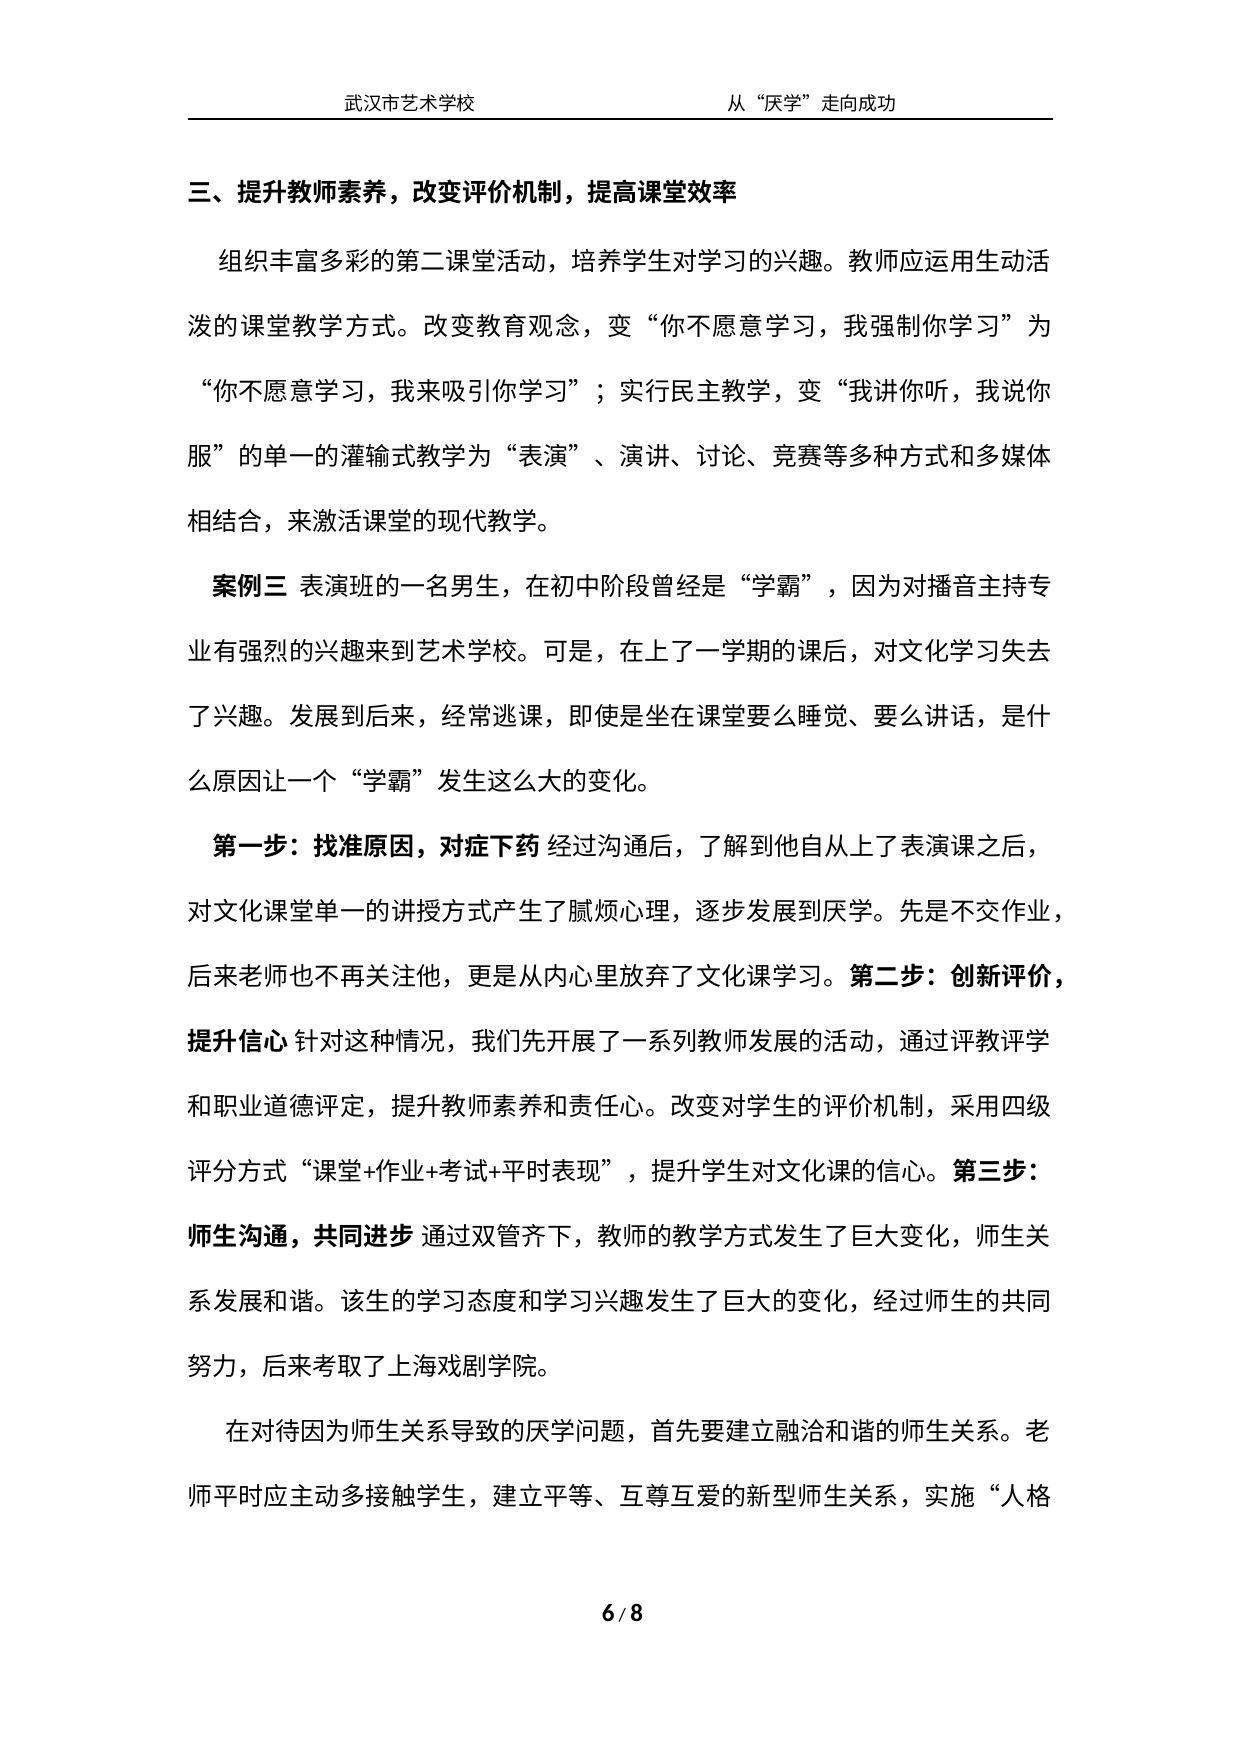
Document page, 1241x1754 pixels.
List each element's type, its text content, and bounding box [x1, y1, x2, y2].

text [187, 1397, 1053, 1527]
text 组织丰富多彩的第二课堂活动，培养学生对学习的兴趣。教师应运用生动活泼的课堂教学方式。改变教育观念，变“你不愿意学习，我强制你学习”为“你不愿意学习，我来吸引你学习”；实行民主教学，变“我讲你听，我说你服”的单一的灌输式教学为“表演”、演讲、讨论、竞赛等多种方式和多媒体相结合，来激活课堂的现代教学。 [187, 227, 1053, 552]
list 提升教师素养，改变评价机制，提高课堂效率 [187, 158, 1053, 223]
text 案例三 表演班的一名男生，在初中阶段曾经是“学霸”，因为对播音主持专业有强烈的兴趣来到艺术学校。可是，在上了一学期的课后，对文化学习失去了兴趣。发展到后来，经常逃课，即使是坐在课堂要么睡觉、要么讲话，是什么原因让一个“学霸”发生这么大的变化。 [187, 552, 1053, 812]
text 第一步：找准原因，对症下药 经过沟通后，了解到他自从上了表演课之后，对文化课堂单一的讲授方式产生了腻烦心理，逐步发展到厌学。先是不交作业，后来老师也不再关注他，更是从内心里放弃了文化课学习。第二步：创新评价，提升信心 针对这种情况，我们先开展了一系列教师发展的活动，通过评教评学和职业道德评定，提升教师素养和责任心。改变对学生的评价机制，采用四级评分方式“课堂+作业+考试+平时表现”，提升学生对文化课的信心。第三步：师生沟通，共同进步 通过双管齐下，教师的教学方式发生了巨大变化，师生关系发展和谐。该生的学习态度和学习兴趣发生了巨大的变化，经过师生的共同努力，后来考取了上海戏剧学院。 [187, 812, 1053, 1397]
